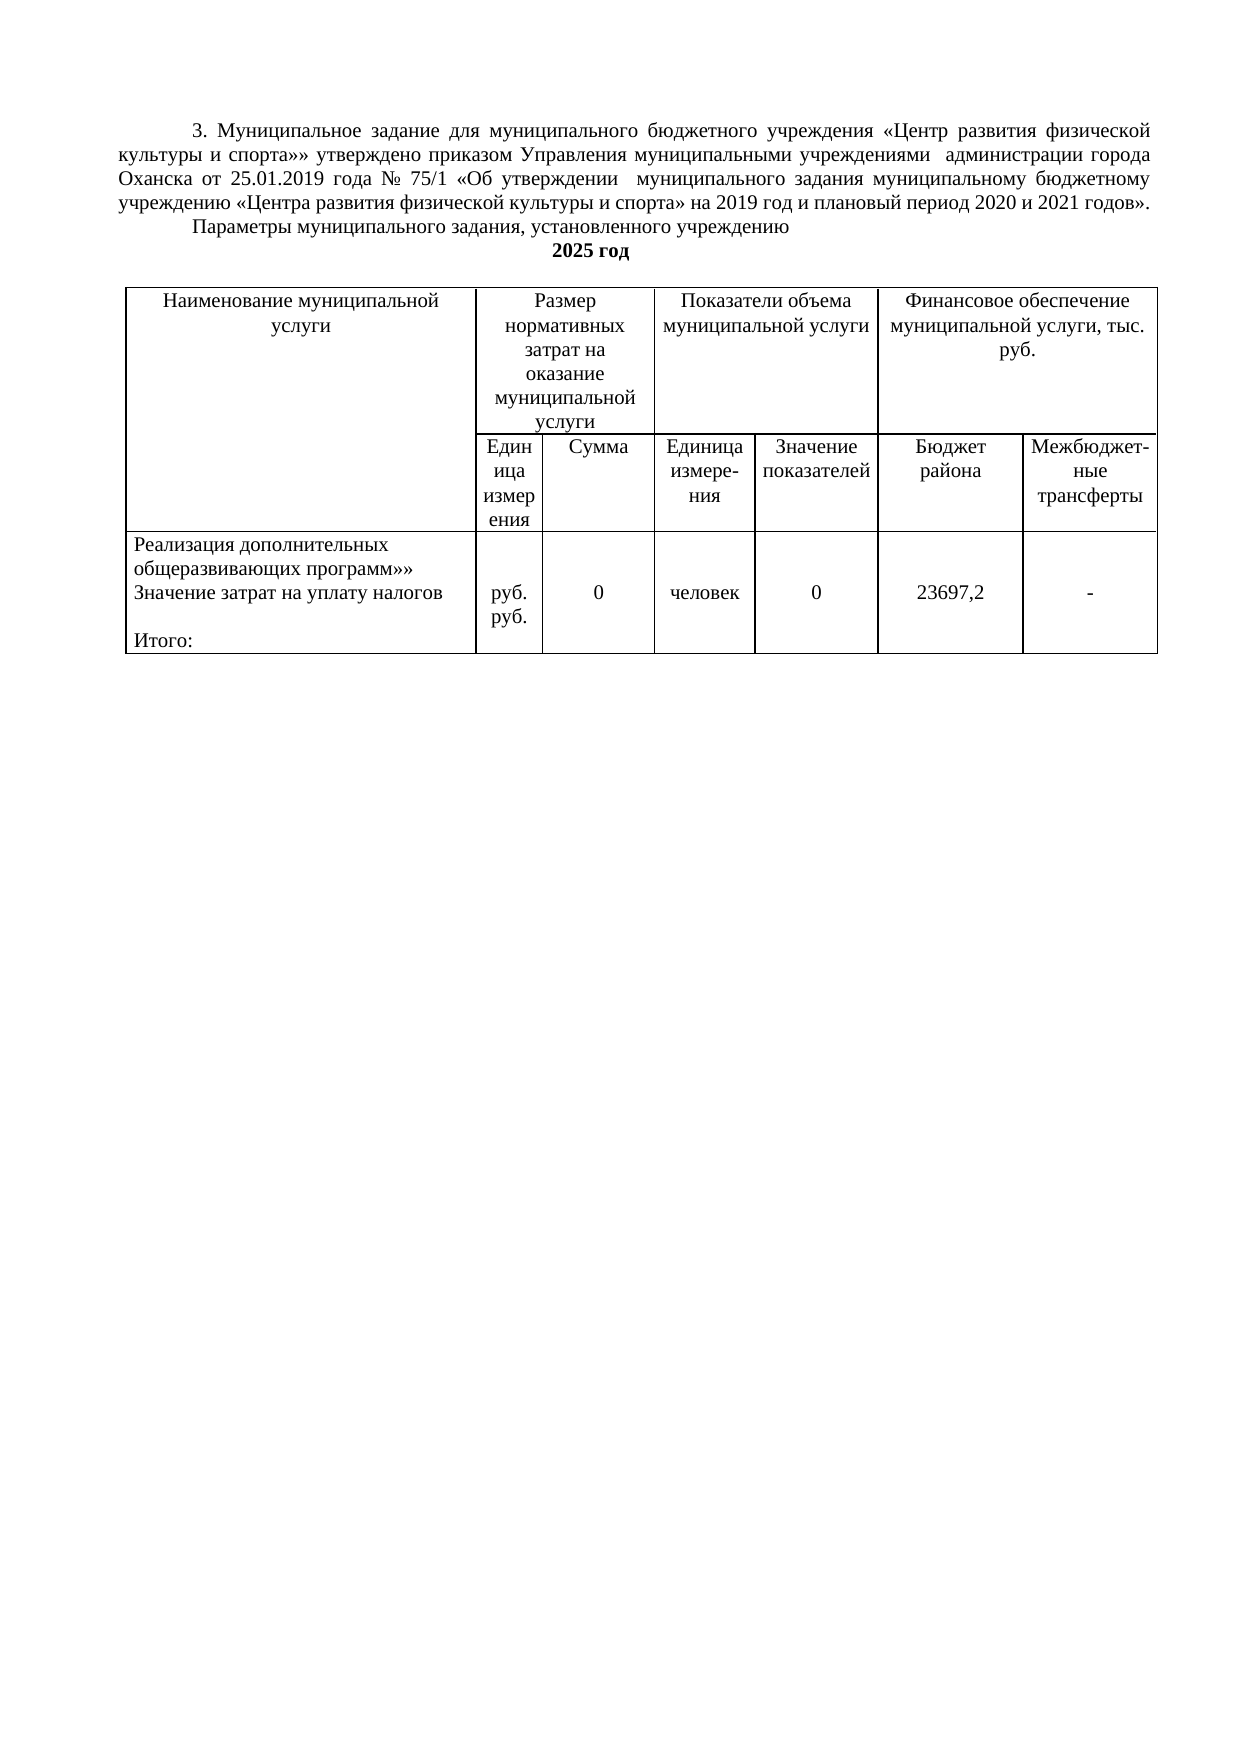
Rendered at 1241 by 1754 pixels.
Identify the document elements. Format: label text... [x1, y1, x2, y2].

table_header Финансовое обеспечение муниципальной услуги, тыс. руб. [879, 288, 1157, 433]
table_cell Единица измере-ния [655, 435, 754, 531]
table_cell руб. руб. [477, 532, 542, 652]
table_cell Реализация дополнительных общеразвивающих программ»» Значение затрат на уплату налогов Итого: [127, 532, 475, 652]
text 3. Муниципальное задание для муниципального бюджетного учреждения «Центр развития физической культуры и спорта»» утверждено приказом Управления муниципальными учреждениями администрации города Оханска от 25.01.2019 года № 75/1 «Об утверждении муниципального задания муниципальному бюджетному учреждению «Центра развития физической культуры и спорта» на 2019 год и плановый период 2020 и 2021 годов». [118, 118, 1152, 214]
table_header Наименование муниципальной услуги [127, 288, 476, 531]
table_cell Единица измерения [477, 435, 542, 531]
table_header Показатели объема муниципальной услуги [655, 288, 878, 433]
table_cell Бюджет района [879, 435, 1022, 531]
table_cell Межбюджет-ные трансферты [1024, 433, 1157, 531]
table_cell человек [655, 532, 754, 652]
table_cell 0 [756, 532, 877, 652]
text Параметры муниципального задания, установленного учреждению [118, 214, 1152, 238]
table_cell - [1024, 531, 1157, 652]
table_cell 0 [543, 532, 654, 652]
table_cell Сумма [543, 435, 654, 531]
table_cell 23697,2 [879, 532, 1022, 652]
table_header Размер нормативных затрат на оказание муниципальной услуги [477, 288, 654, 433]
text 2025 год [29, 238, 1152, 262]
table_cell Значение показателей [756, 435, 877, 531]
